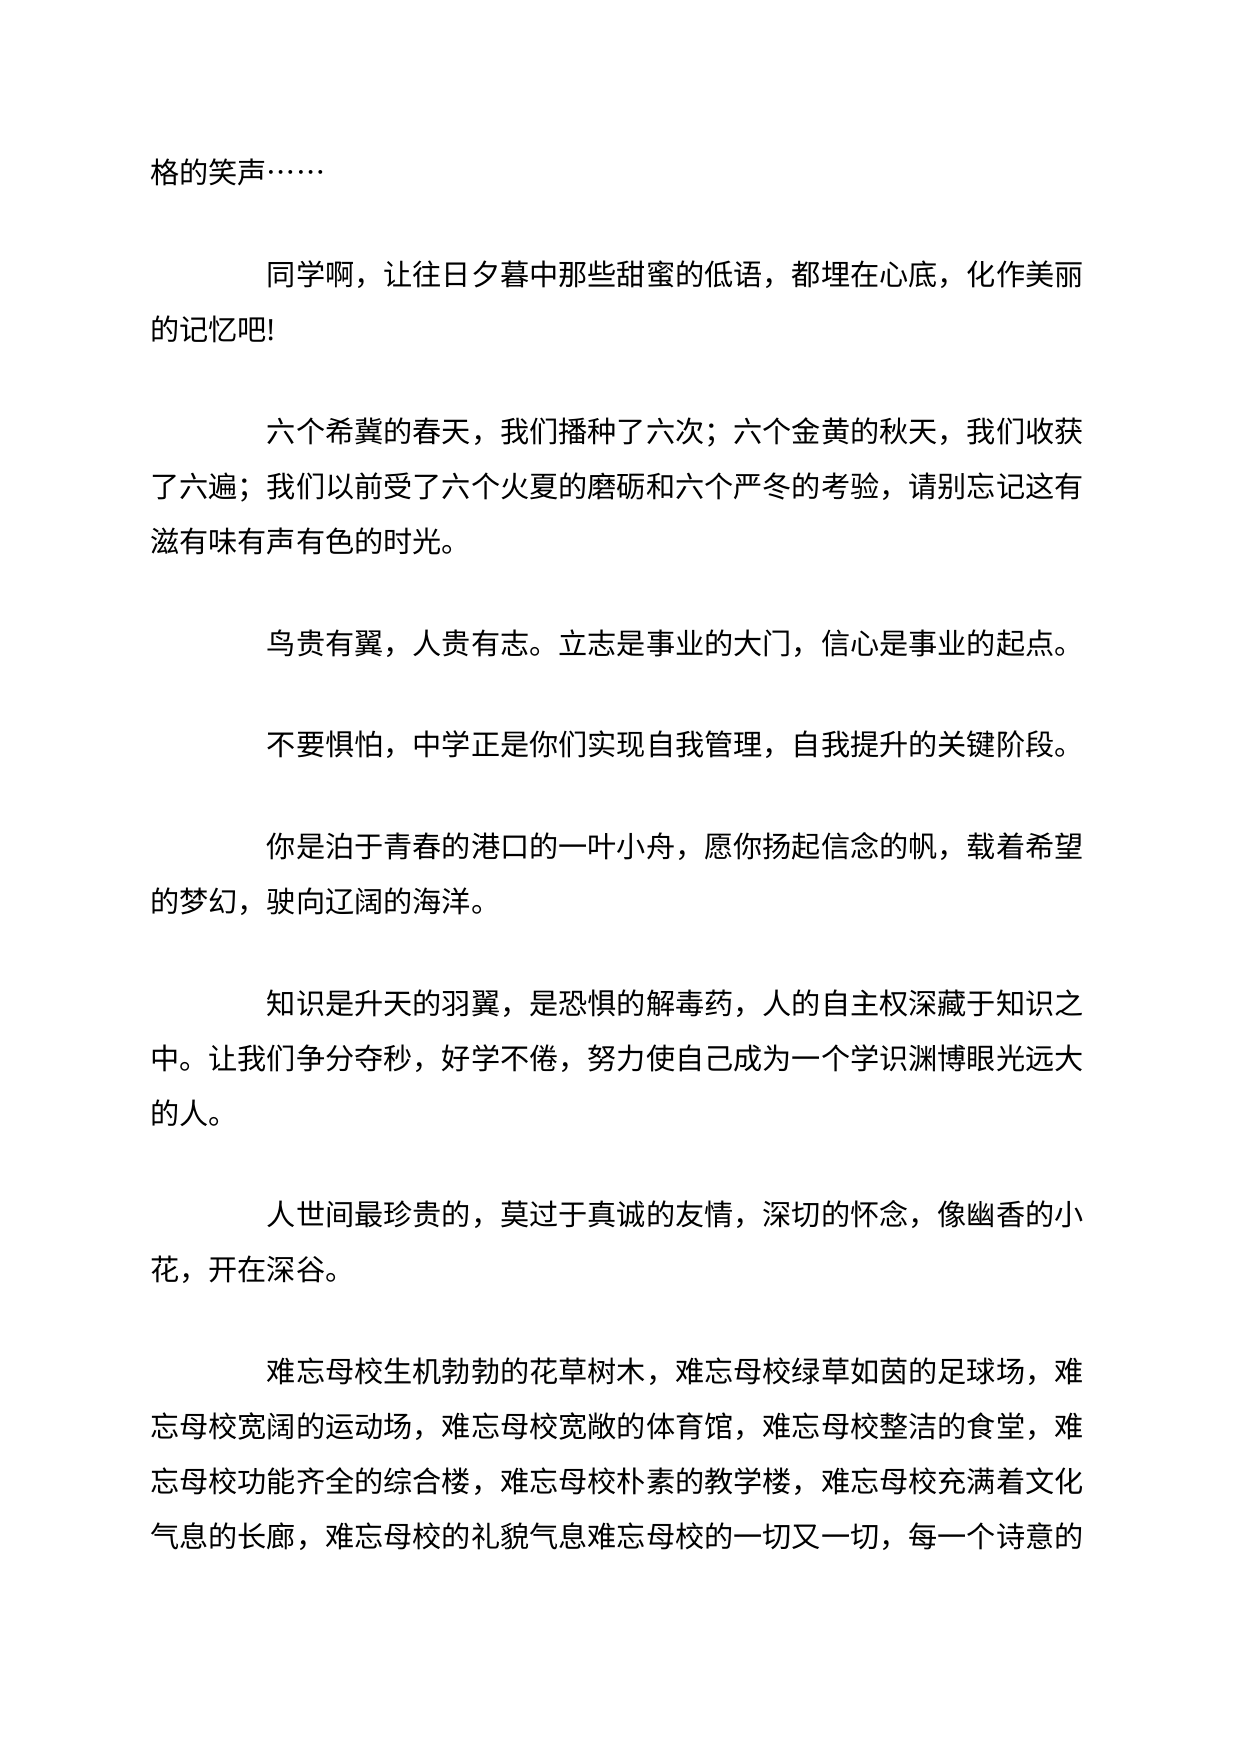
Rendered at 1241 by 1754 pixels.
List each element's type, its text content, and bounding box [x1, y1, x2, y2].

text 你是泊于青春的港口的一叶小舟，愿你扬起信念的帆，载着希望的梦幻，驶向辽阔的海洋。 [150, 824, 1090, 921]
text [150, 150, 1090, 192]
text 知识是升天的羽翼，是恐惧的解毒药，人的自主权深藏于知识之中。让我们争分夺秒，好学不倦，努力使自己成为一个学识渊博眼光远大的人。 [150, 980, 1090, 1132]
text 人世间最珍贵的，莫过于真诚的友情，深切的怀念，像幽香的小花，开在深谷。 [150, 1192, 1090, 1289]
text 同学啊，让往日夕暮中那些甜蜜的低语，都埋在心底，化作美丽的记忆吧! [150, 252, 1090, 349]
text 鸟贵有翼，人贵有志。立志是事业的大门，信心是事业的起点。 [150, 620, 1090, 662]
text 六个希冀的春天，我们播种了六次；六个金黄的秋天，我们收获了六遍；我们以前受了六个火夏的磨砺和六个严冬的考验，请别忘记这有滋有味有声有色的时光。 [150, 409, 1090, 561]
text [150, 1349, 1090, 1556]
text 不要惧怕，中学正是你们实现自我管理，自我提升的关键阶段。 [150, 722, 1090, 764]
